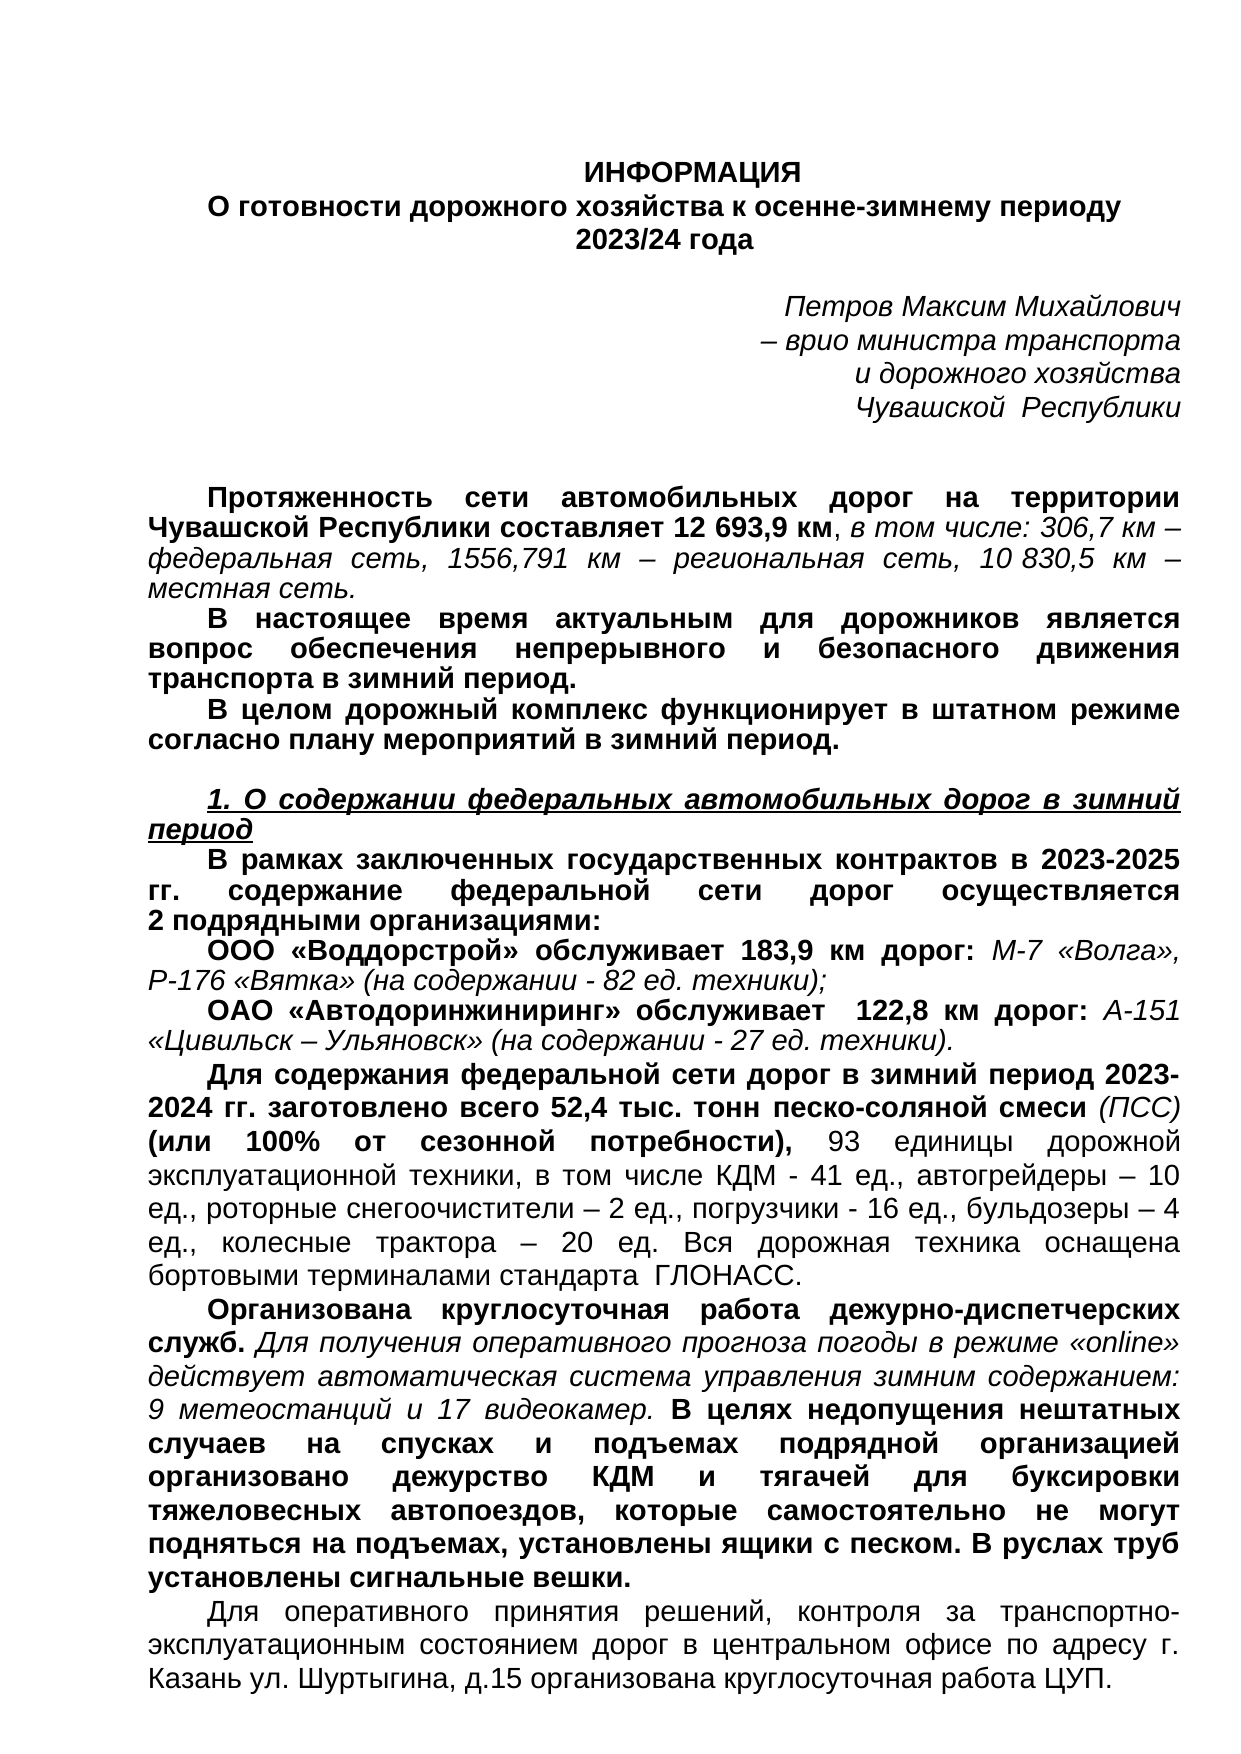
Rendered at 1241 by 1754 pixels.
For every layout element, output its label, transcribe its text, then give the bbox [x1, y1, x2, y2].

text О готовности дорожного хозяйства к осенне-зимнему периоду [148, 189, 1181, 222]
text Организована круглосуточная работа дежурно-диспетчерских служб. Для получения оперативного прогноза погоды в режиме «online» действует автоматическая система управления зимним содержанием: 9 метеостанций и 17 видеокамер. В целях недопущения нештатных случаев на спусках и подъемах подрядной организацией организовано дежурство КДМ и тягачей для буксировки тяжеловесных автопоездов, которые самостоятельно не могут подняться на подъемах, установлены ящики с песком. В руслах труб установлены сигнальные вешки. [148, 1292, 1181, 1593]
text В настоящее время актуальным для дорожников является вопрос обеспечения непрерывного и безопасного движения транспорта в зимний период. [148, 604, 1181, 695]
text ОАО «Автодоринжиниринг» обслуживает 122,8 км дорог: А-151 «Цивильск – Ульяновск» (на содержании - 27 ед. техники). [148, 997, 1181, 1057]
text Для содержания федеральной сети дорог в зимний период 2023-2024 гг. заготовлено всего 52,4 тыс. тонн песко-соляной смеси (ПСС) (или 100% от сезонной потребности), 93 единицы дорожной эксплуатационной техники, в том числе КДМ - 41 ед., автогрейдеры – 10 ед., роторные снегоочистители – 2 ед., погрузчики - 16 ед., бульдозеры – 4 ед., колесные трактора – 20 ед. Вся дорожная техника оснащена бортовыми терминалами стандарта ГЛОНАСС. [148, 1057, 1181, 1292]
text В целом дорожный комплекс функционирует в штатном режиме согласно плану мероприятий в зимний период. [148, 695, 1181, 755]
text – врио министра транспорта [148, 323, 1181, 356]
text 1. О содержании федеральных автомобильных дорог в зимний период [148, 785, 1181, 846]
text Для оперативного принятия решений, контроля за транспортно-эксплуатационным состоянием дорог в центральном офисе по адресу г. Казань ул. Шуртыгина, д.15 организована круглосуточная работа ЦУП. [148, 1593, 1181, 1694]
text Чувашской Республики [148, 390, 1181, 423]
text ИНФОРМАЦИЯ [148, 155, 1181, 189]
text 2023/24 года [148, 222, 1181, 256]
text Петров Максим Михайлович [148, 289, 1181, 323]
text ООО «Воддорстрой» обслуживает 183,9 км дорог: М-7 «Волга», Р-176 «Вятка» (на содержании - 82 ед. техники); [148, 936, 1181, 997]
text Протяженность сети автомобильных дорог на территории Чувашской Республики составляет 12 693,9 км, в том числе: 306,7 км – федеральная сеть, 1556,791 км – региональная сеть, 10 830,5 км – местная сеть. [148, 484, 1181, 604]
text и дорожного хозяйства [148, 356, 1181, 390]
text В рамках заключенных государственных контрактов в 2023-2025 гг. содержание федеральной сети дорог осуществляется 2 подрядными организациями: [148, 846, 1181, 936]
